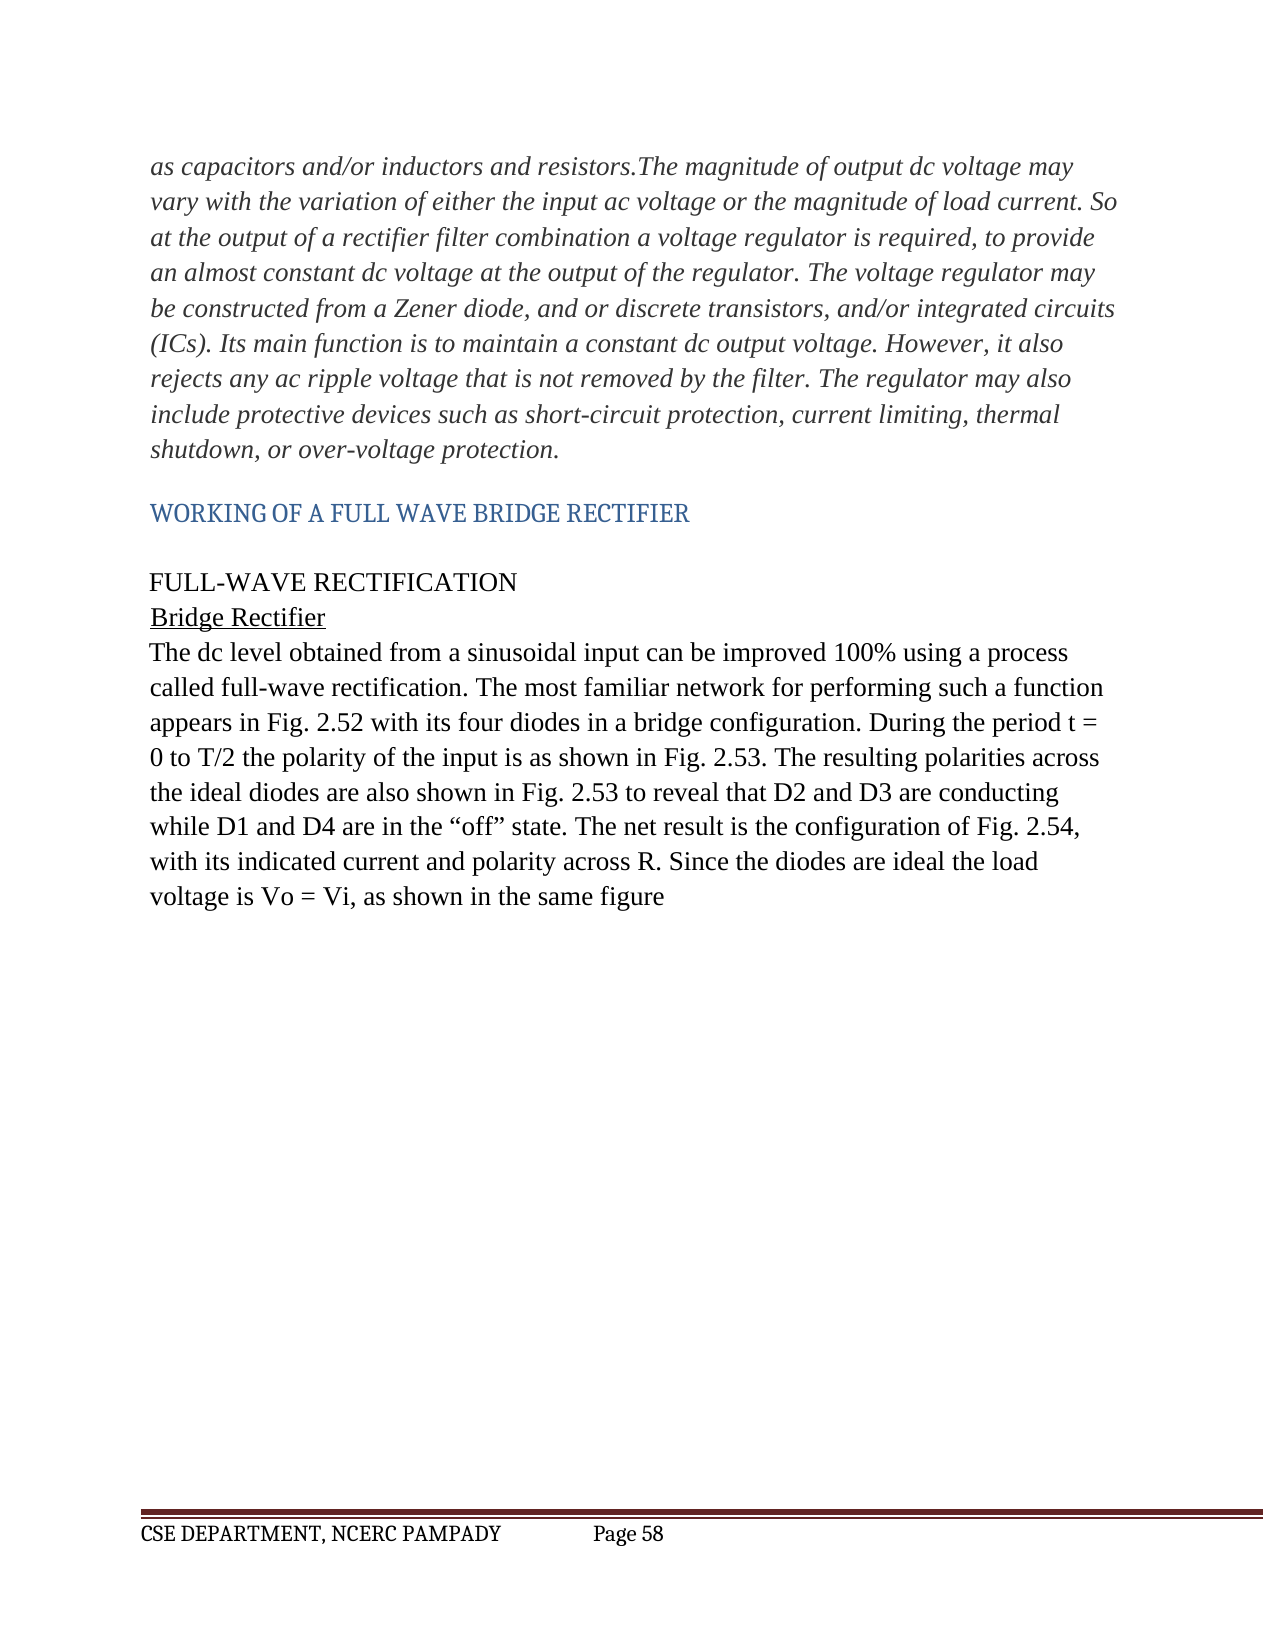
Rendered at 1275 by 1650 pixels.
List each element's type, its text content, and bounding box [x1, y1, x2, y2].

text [150, 150, 1127, 464]
text FULL-WAVE RECTIFICATION [148, 566, 1125, 597]
text The dc level obtained from a sinusoidal input can be improved 100% using a process called full-wave rectification. The most familiar network for performing such a function appears in Fig. 2.52 with its four diodes in a bridge configuration. During the period t = 0 to T/2 the polarity of the input is as shown in Fig. 2.53. The resulting polarities across the ideal diodes are also shown in Fig. 2.53 to reveal that D2 and D3 are conducting while D1 and D4 are in the “off” state. The net result is the configuration of Fig. 2.54, with its indicated current and polarity across R. Since the diodes are ideal the load voltage is Vo = Vi, as shown in the same figure [148, 636, 1108, 911]
subtitle WORKING OF A FULL WAVE BRIDGE RECTIFIER [149, 498, 1251, 529]
text Bridge Rectifier [150, 601, 1263, 632]
